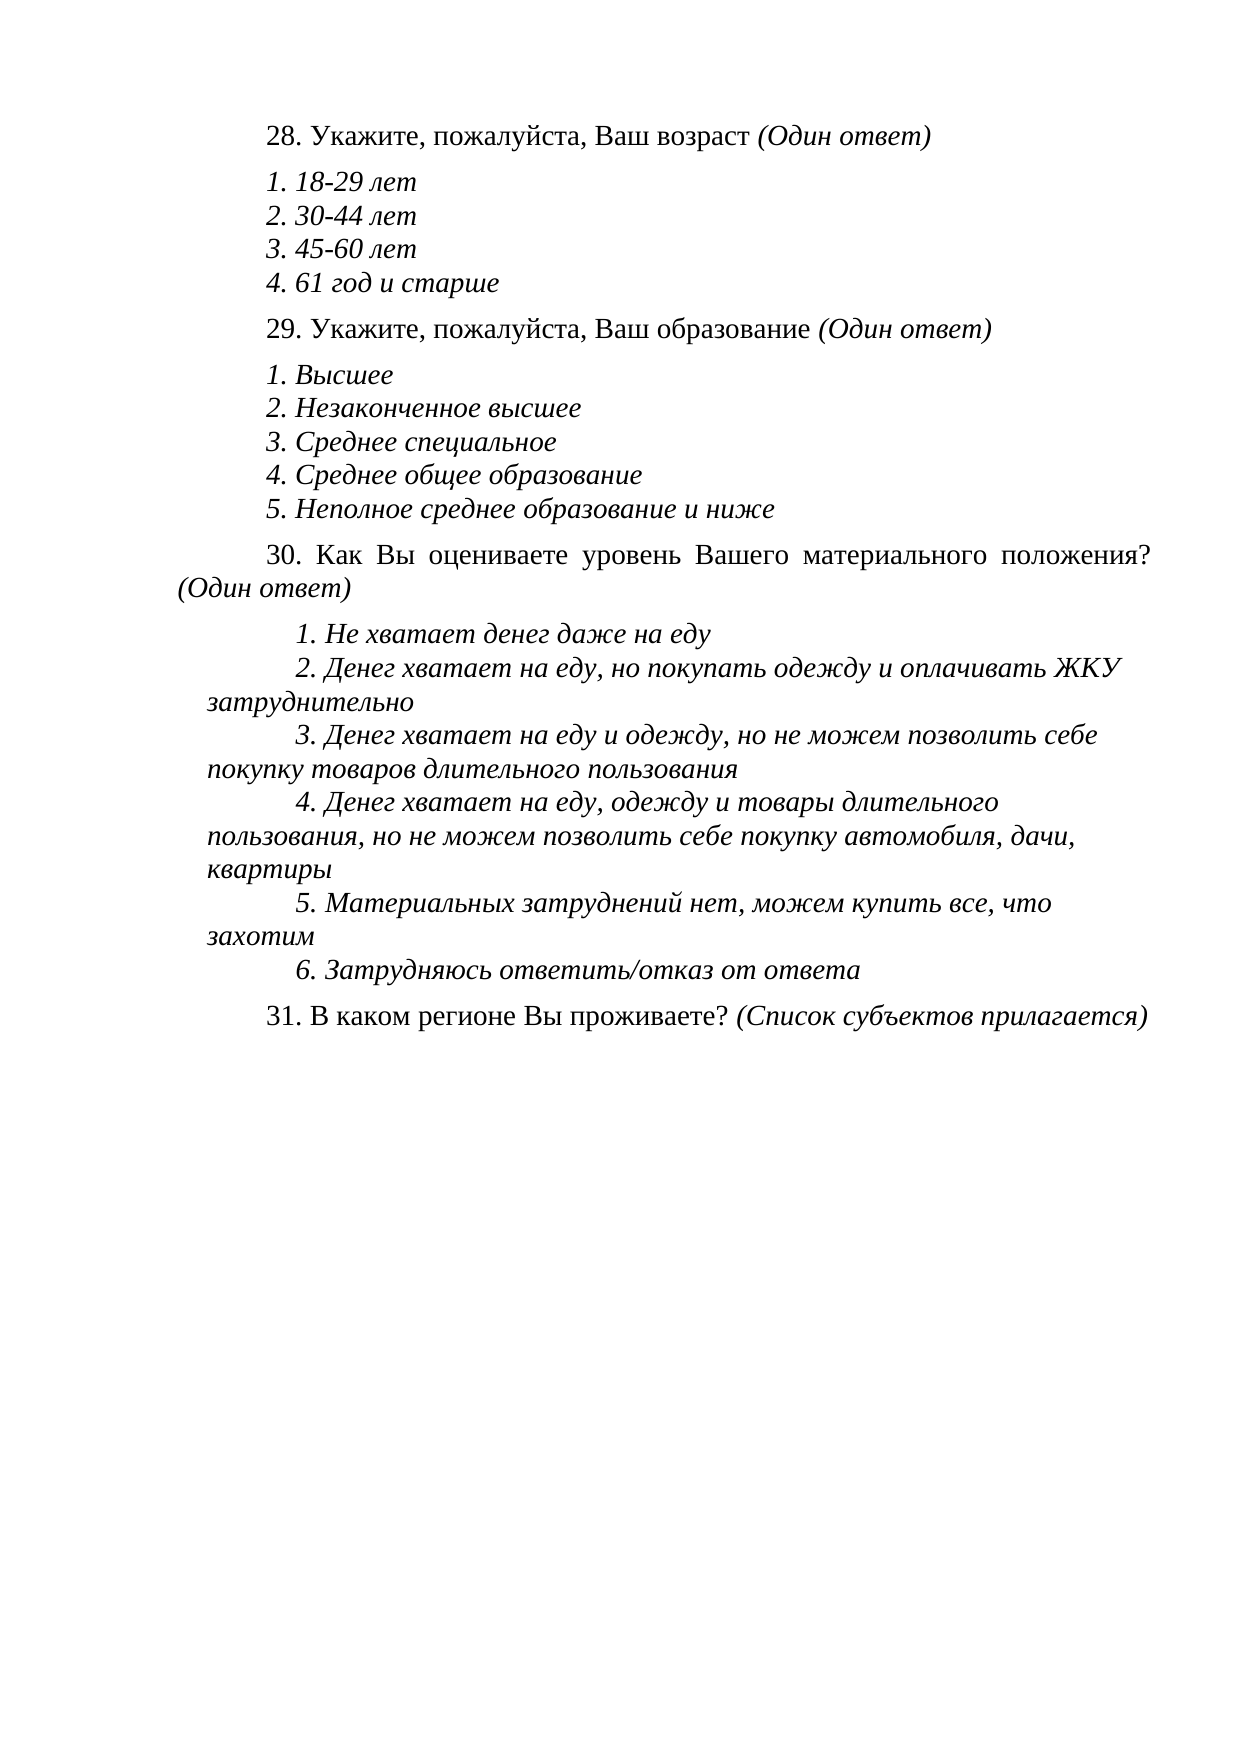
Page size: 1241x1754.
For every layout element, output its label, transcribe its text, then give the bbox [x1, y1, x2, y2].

text 3. Среднее специальное [177, 424, 1152, 457]
text 4. 61 год и старше [177, 265, 1152, 298]
text 28. Укажите, пожалуйста, Ваш возраст (Один ответ) [177, 118, 1152, 152]
list Денег хватает на еду и одежду, но не можем позволить себе покупку товаров длительного пользования [207, 717, 1152, 784]
text 1. Высшее [177, 357, 1152, 390]
list Денег хватает на еду, одежду и товары длительного пользования, но не можем позволить себе покупку автомобиля, дачи, квартиры [207, 784, 1152, 885]
text 4. Среднее общее образование [177, 457, 1152, 491]
list Не хватает денег даже на еду [207, 617, 1152, 650]
text 30. Как Вы оцениваете уровень Вашего материального положения? (Один ответ) [177, 537, 1152, 604]
text 31. В каком регионе Вы проживаете? (Список субъектов прилагается) [177, 998, 1152, 1032]
list Денег хватает на еду, но покупать одежду и оплачивать ЖКУ затруднительно [207, 650, 1152, 717]
text 1. 18-29 лет [177, 164, 1152, 198]
text 2. Незаконченное высшее [177, 390, 1152, 424]
text 5. Неполное среднее образование и ниже [177, 491, 1152, 524]
list Затрудняюсь ответить/отказ от ответа [207, 952, 1152, 986]
text 29. Укажите, пожалуйста, Ваш образование (Один ответ) [177, 311, 1152, 344]
text 3. 45-60 лет [177, 231, 1152, 265]
text 2. 30-44 лет [177, 198, 1152, 231]
list Материальных затруднений нет, можем купить все, что захотим [207, 885, 1152, 952]
